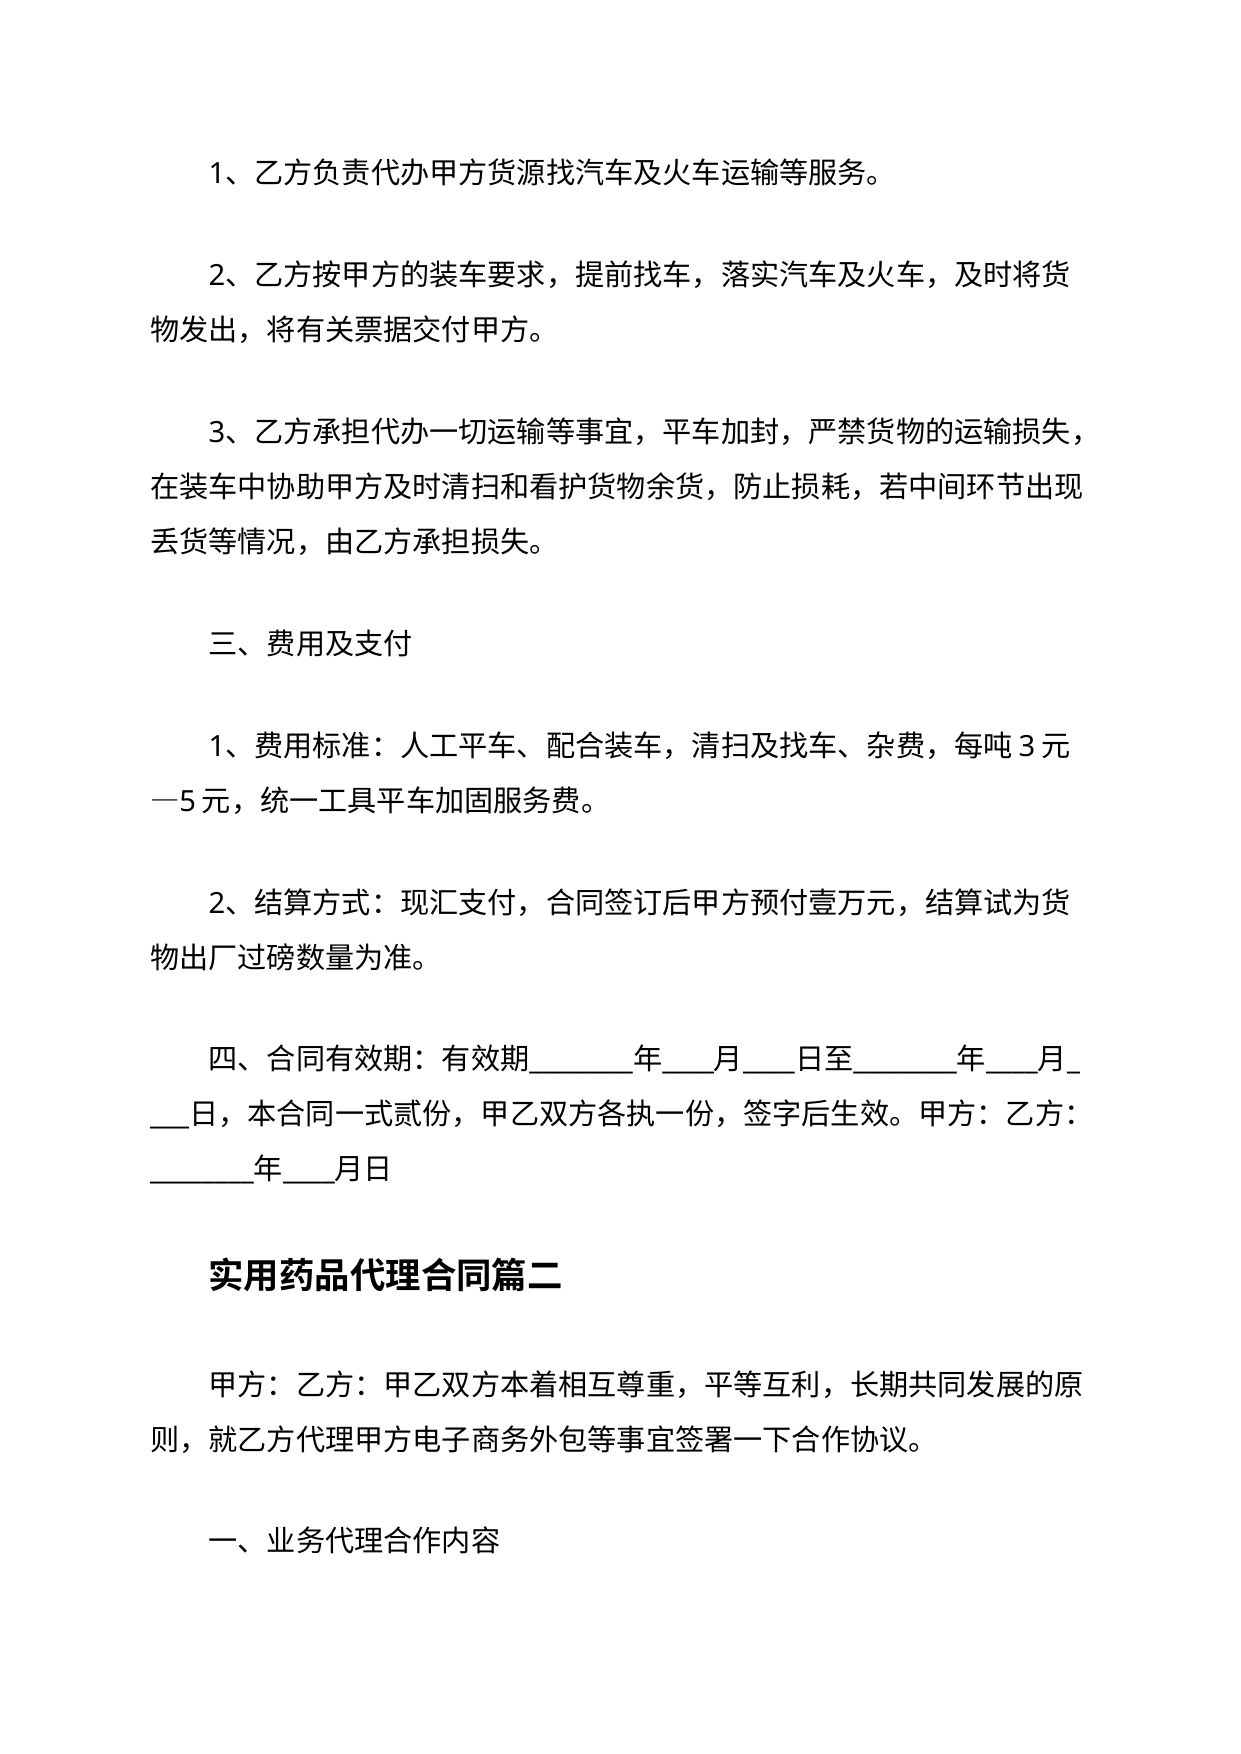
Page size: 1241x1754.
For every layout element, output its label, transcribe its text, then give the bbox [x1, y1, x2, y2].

text 2、乙方按甲方的装车要求，提前找车，落实汽车及火车，及时将货物发出，将有关票据交付甲方。 [150, 252, 1090, 349]
text 1、费用标准：人工平车、配合装车，清扫及找车、杂费，每吨3元—5元，统一工具平车加固服务费。 [150, 722, 1090, 819]
text 甲方：乙方：甲乙双方本着相互尊重，平等互利，长期共同发展的原则，就乙方代理甲方电子商务外包等事宜签署一下合作协议。 [150, 1361, 1090, 1458]
text 1、乙方负责代办甲方货源找汽车及火车运输等服务。 [150, 150, 1090, 192]
text 一、业务代理合作内容 [150, 1518, 1090, 1560]
text 三、费用及支付 [150, 620, 1090, 663]
text 2、结算方式：现汇支付，合同签订后甲方预付壹万元，结算试为货物出厂过磅数量为准。 [150, 879, 1090, 976]
text 四、合同有效期：有效期________年____月____日至________年____月____日，本合同一式贰份，甲乙双方各执一份，签字后生效。甲方：乙方：________年____月日 [150, 1036, 1090, 1188]
text 实用药品代理合同篇二 [150, 1248, 1090, 1299]
text 3、乙方承担代办一切运输等事宜，平车加封，严禁货物的运输损失，在装车中协助甲方及时清扫和看护货物余货，防止损耗，若中间环节出现丢货等情况，由乙方承担损失。 [150, 409, 1090, 561]
